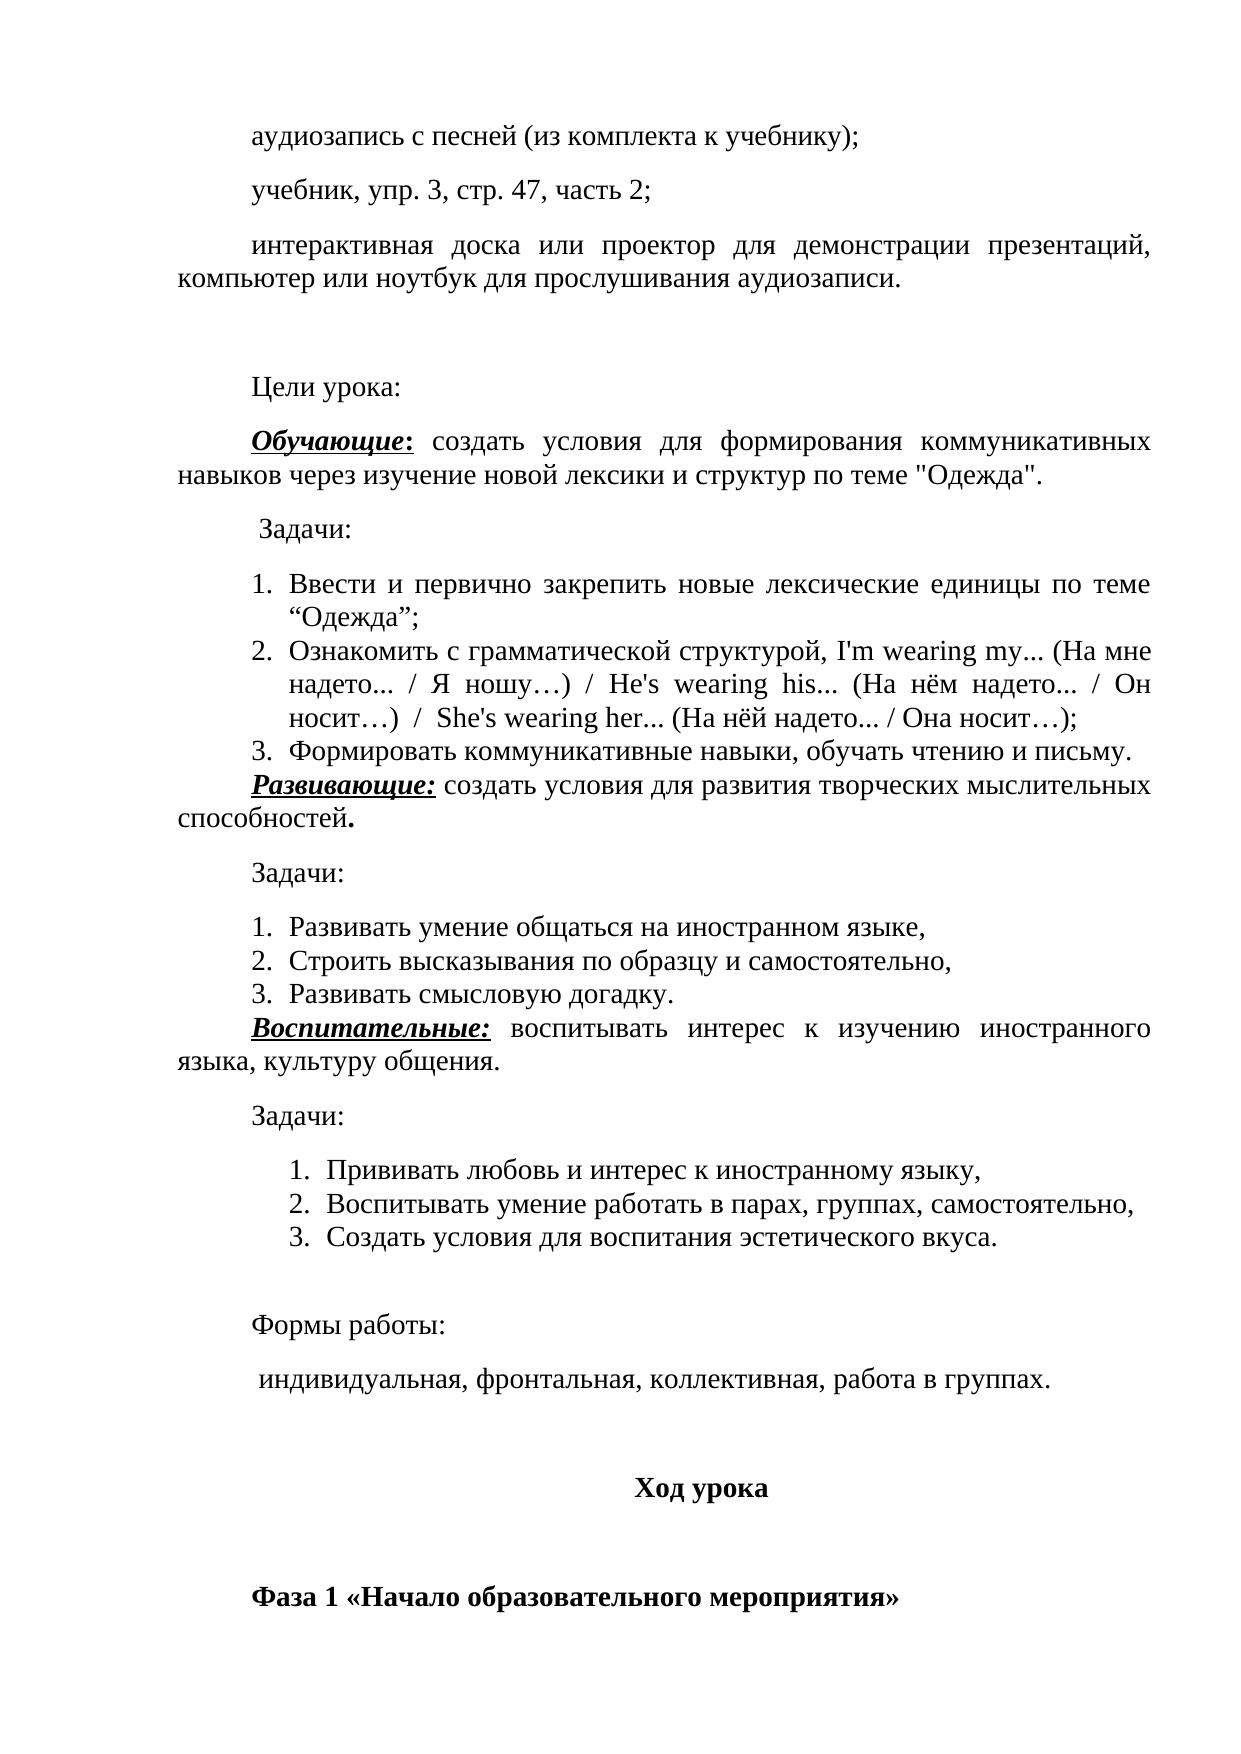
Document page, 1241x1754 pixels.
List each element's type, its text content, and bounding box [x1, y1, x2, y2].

list Прививать любовь и интерес к иностранному языку, [288, 1152, 1152, 1186]
text индивидуальная, фронтальная, коллективная, работа в группах. [177, 1362, 1152, 1395]
text Развивающие: создать условия для развития творческих мыслительных способностей. [177, 767, 1152, 834]
list Воспитывать умение работать в парах, группах, самостоятельно, [288, 1186, 1152, 1219]
list Создать условия для воспитания эстетического вкуса. [288, 1219, 1152, 1253]
list Развивать умение общаться на иностранном языке, [251, 909, 1152, 943]
text интерактивная доска или проектор для демонстрации презентаций, компьютер или ноутбук для прослушивания аудиозаписи. [177, 227, 1152, 294]
list Ввести и первично закрепить новые лексические единицы по теме “Одежда”; [251, 566, 1152, 633]
list Формировать коммуникативные навыки, обучать чтению и письму. [251, 733, 1152, 767]
list Ознакомить с грамматической структурой, I'm wearing my... (На мне надето... / Я ношу…) / He's wearing his... (На нём надето... / Он носит…) / She's wearing her... (На нёй надето... / Она носит…); [251, 633, 1152, 733]
text Задачи: [177, 511, 1152, 545]
text Ход урока [177, 1470, 1152, 1504]
text Задачи: [177, 855, 1152, 888]
text Воспитательные: воспитывать интерес к изучению иностранного языка, культуру общения. [177, 1010, 1152, 1077]
text Цели урока: [177, 369, 1152, 403]
text Обучающие: создать условия для формирования коммуникативных навыков через изучение новой лексики и структур по теме "Одежда". [177, 423, 1152, 491]
text Формы работы: [177, 1307, 1152, 1341]
text Задачи: [177, 1098, 1152, 1131]
list Строить высказывания по образцу и самостоятельно, [251, 943, 1152, 976]
text учебник, упр. 3, стр. 47, часть 2; [177, 172, 1152, 206]
text аудиозапись с песней (из комплекта к учебнику); [177, 118, 1152, 152]
text Фаза 1 «Начало образовательного мероприятия» [177, 1579, 1152, 1613]
list Развивать смысловую догадку. [251, 976, 1152, 1010]
